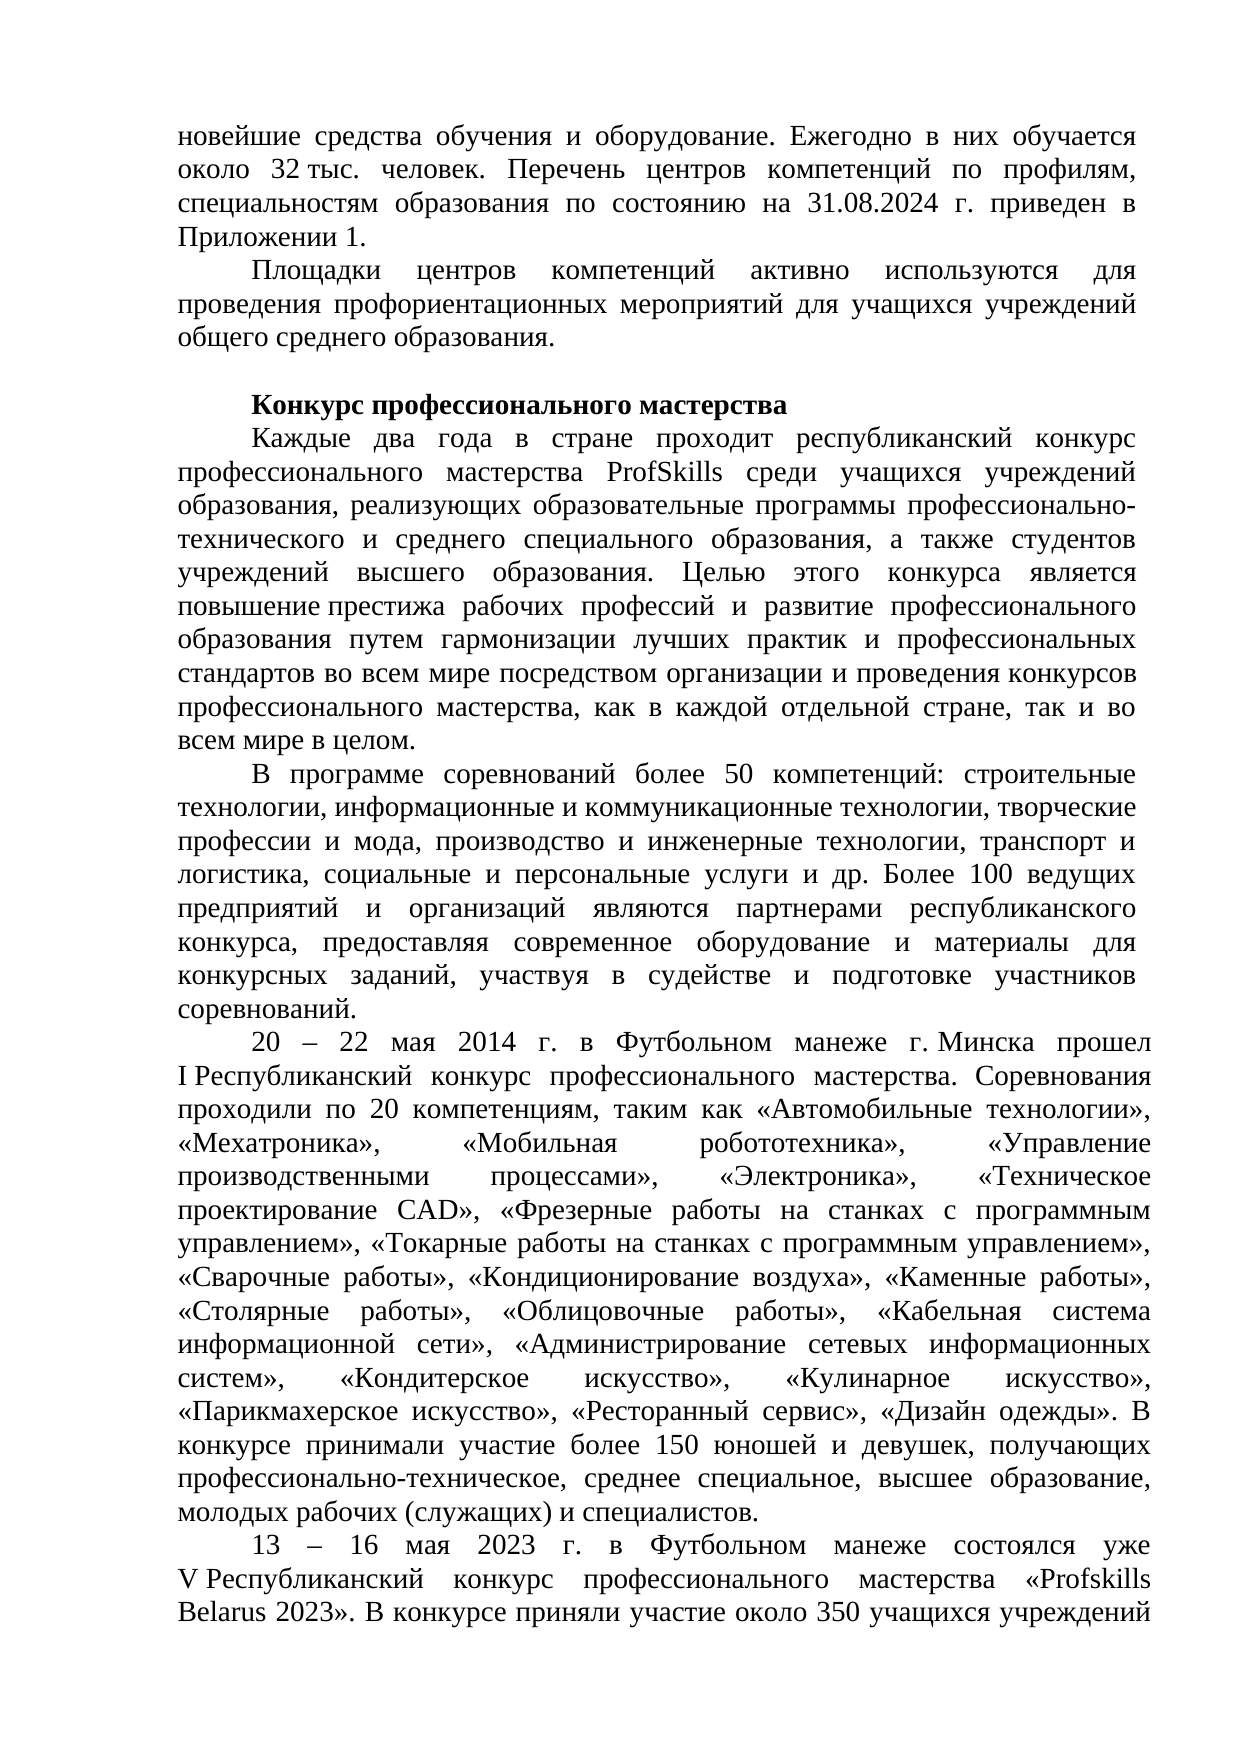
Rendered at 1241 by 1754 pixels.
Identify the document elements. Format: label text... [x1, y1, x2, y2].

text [177, 1527, 1152, 1628]
text В программе соревнований более 50 компетенций: строительные технологии, информационные и коммуникационные технологии, творческие профессии и мода, производство и инженерные технологии, транспорт и логистика, социальные и персональные услуги и др. Более 100 ведущих предприятий и организаций являются партнерами республиканского конкурса, предоставляя современное оборудование и материалы для конкурсных заданий, участвуя в судействе и подготовке участников соревнований. [177, 756, 1137, 1024]
text Конкурс профессионального мастерства [177, 387, 1137, 420]
text Каждые два года в стране проходит республиканский конкурс профессионального мастерства ProfSkills среди учащихся учреждений образования, реализующих образовательные программы профессионально-технического и среднего специального образования, а также студентов учреждений высшего образования. Целью этого конкурса является повышение престижа рабочих профессий и развитие профессионального образования путем гармонизации лучших практик и профессиональных стандартов во всем мире посредством организации и проведения конкурсов профессионального мастерства, как в каждой отдельной стране, так и во всем мире в целом. [177, 420, 1137, 756]
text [177, 118, 1137, 252]
text Площадки центров компетенций активно используются для проведения профориентационных мероприятий для учащихся учреждений общего среднего образования. [177, 252, 1137, 353]
text 20 – 22 мая 2014 г. в Футбольном манеже г. Минска прошел I Республиканский конкурс профессионального мастерства. Соревнования проходили по 20 компетенциям, таким как «Автомобильные технологии», «Мехатроника», «Мобильная робототехника», «Управление производственными процессами», «Электроника», «Техническое проектирование CAD», «Фрезерные работы на станках с программным управлением», «Токарные работы на станках с программным управлением», «Сварочные работы», «Кондиционирование воздуха», «Каменные работы», «Столярные работы», «Облицовочные работы», «Кабельная система информационной сети», «Администрирование сетевых информационных систем», «Кондитерское искусство», «Кулинарное искусство», «Парикмахерское искусство», «Ресторанный сервис», «Дизайн одежды». В конкурсе принимали участие более 150 юношей и девушек, получающих профессионально-техническое, среднее специальное, высшее образование, молодых рабочих (служащих) и специалистов. [177, 1024, 1152, 1527]
